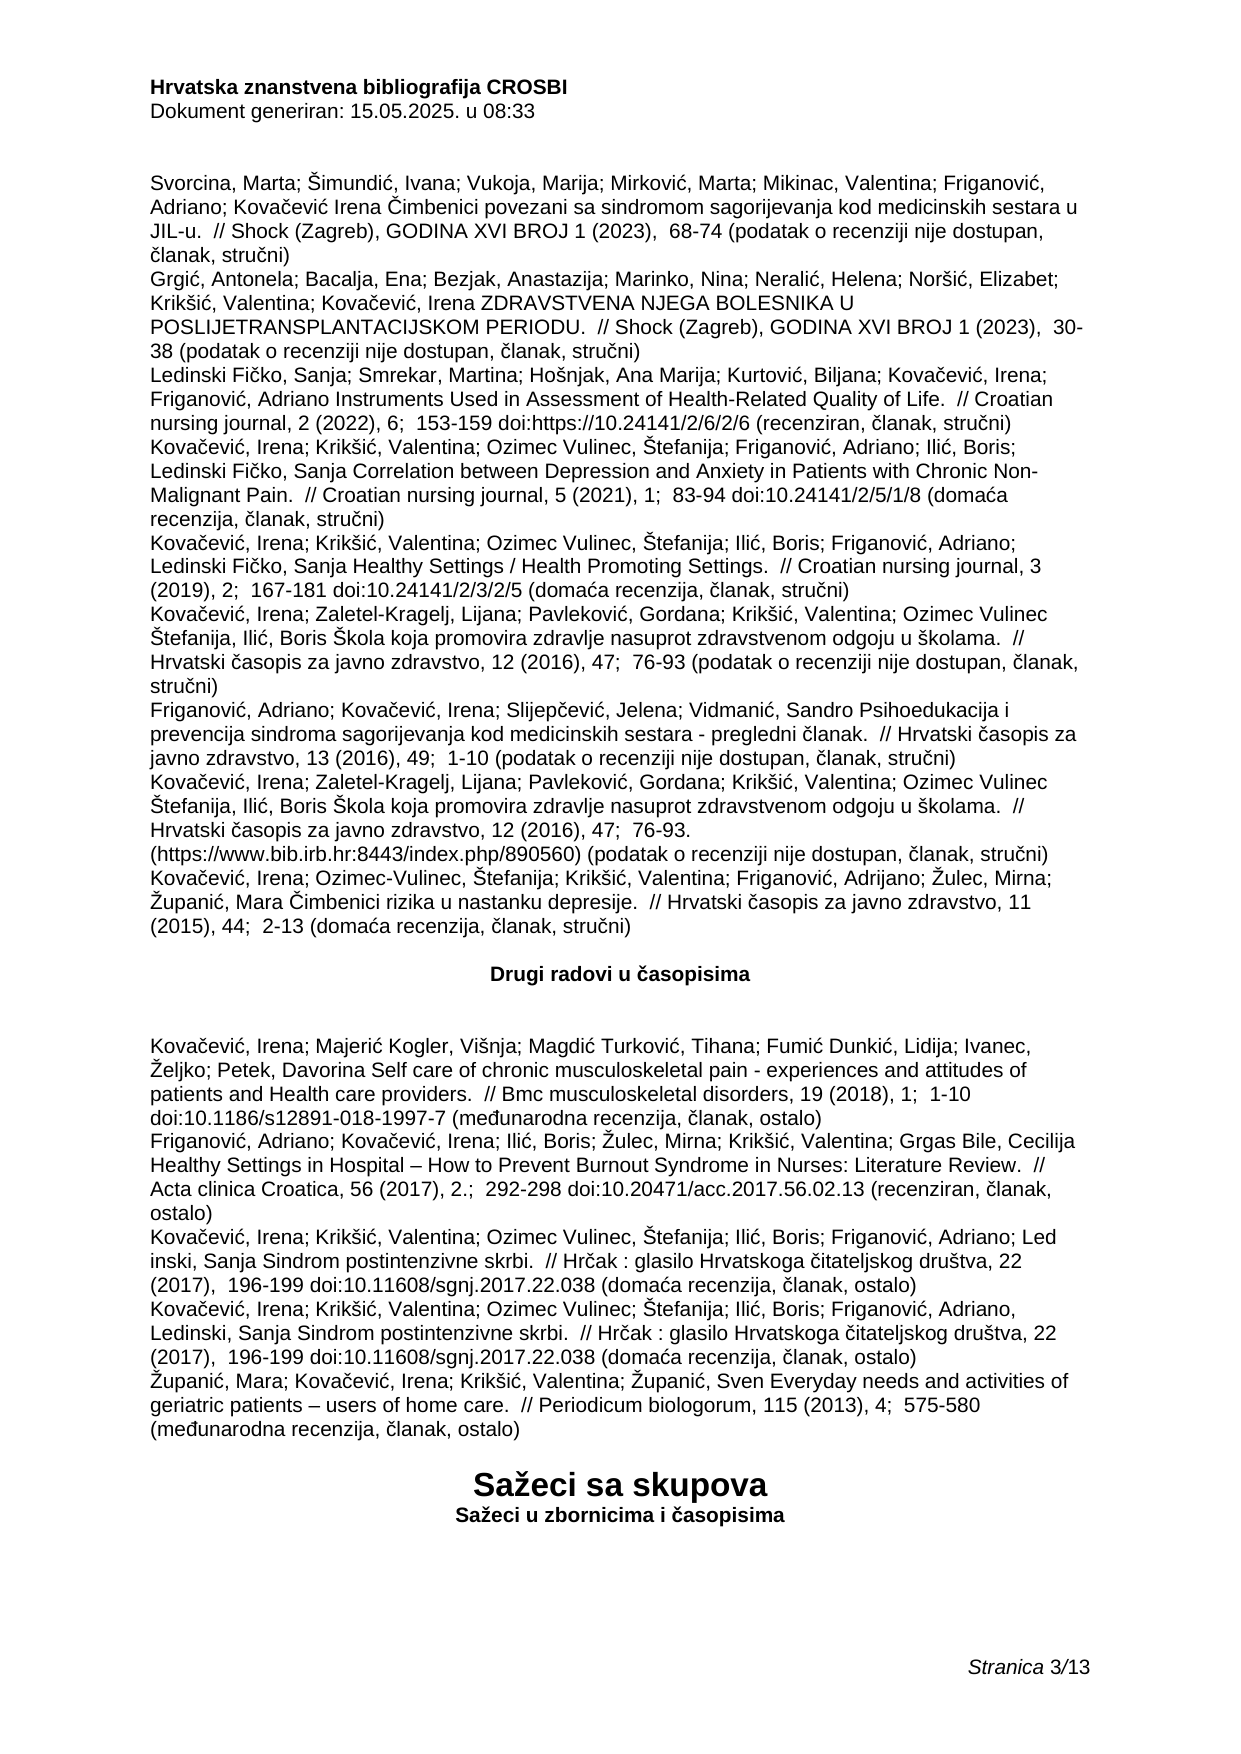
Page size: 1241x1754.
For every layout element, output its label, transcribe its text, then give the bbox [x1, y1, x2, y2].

text Friganović, Adriano; Kovačević, Irena; Ilić, Boris; Žulec, Mirna; Krikšić, Valentina; Grgas Bile, Cecilija [150, 1129, 1090, 1225]
text Kovačević, Irena; Zaletel-Kragelj, Lijana; Pavleković, Gordana; Krikšić, Valentina; Ozimec Vulinec Štefanija, Ilić, Boris [150, 602, 1090, 698]
text Kovačević, Irena; Zaletel-Kragelj, Lijana; Pavleković, Gordana; Krikšić, Valentina; Ozimec Vulinec Štefanija, Ilić, Boris [150, 770, 1090, 866]
text Friganović, Adriano; Kovačević, Irena; Slijepčević, Jelena; Vidmanić, Sandro [150, 698, 1090, 770]
text Kovačević, Irena; Majerić Kogler, Višnja; Magdić Turković, Tihana; Fumić Dunkić, Lidija; Ivanec, Željko; Petek, Davorina [150, 1033, 1090, 1129]
text Kovačević, Irena; Ozimec-Vulinec, Štefanija; Krikšić, Valentina; Friganović, Adrijano; Žulec, Mirna; Županić, Mara [150, 866, 1090, 938]
text Ledinski Fičko, Sanja; Smrekar, Martina; Hošnjak, Ana Marija; Kurtović, Biljana; Kovačević, Irena; Friganović, Adriano [150, 363, 1090, 434]
subtitle Sažeci sa skupova [150, 1465, 1090, 1503]
text Kovačević, Irena; Krikšić, Valentina; Ozimec Vulinec; Štefanija; Ilić, Boris; Friganović, Adriano, Ledinski, Sanja [150, 1297, 1090, 1369]
text Grgić, Antonela; Bacalja, Ena; Bezjak, Anastazija; Marinko, Nina; Neralić, Helena; Noršić, Elizabet; Krikšić, Valentina; Kovačević, Irena [150, 267, 1090, 363]
text Kovačević, Irena; Krikšić, Valentina; Ozimec Vulinec, Štefanija; Friganović, Adriano; Ilić, Boris; Ledinski Fičko, Sanja [150, 434, 1090, 530]
text Kovačević, Irena; Krikšić, Valentina; Ozimec Vulinec, Štefanija; Ilić, Boris; Friganović, Adriano; Led inski, Sanja [150, 1225, 1090, 1297]
text Kovačević, Irena; Krikšić, Valentina; Ozimec Vulinec, Štefanija; Ilić, Boris; Friganović, Adriano; Ledinski Fičko, Sanja [150, 530, 1090, 602]
text Svorcina, Marta; Šimundić, Ivana; Vukoja, Marija; Mirković, Marta; Mikinac, Valentina; Friganović, Adriano; Kovačević Irena [150, 171, 1090, 267]
subtitle Sažeci u zbornicima i časopisima [150, 1503, 1090, 1527]
text Županić, Mara; Kovačević, Irena; Krikšić, Valentina; Županić, Sven [150, 1369, 1090, 1441]
subtitle Drugi radovi u časopisima [150, 962, 1090, 986]
